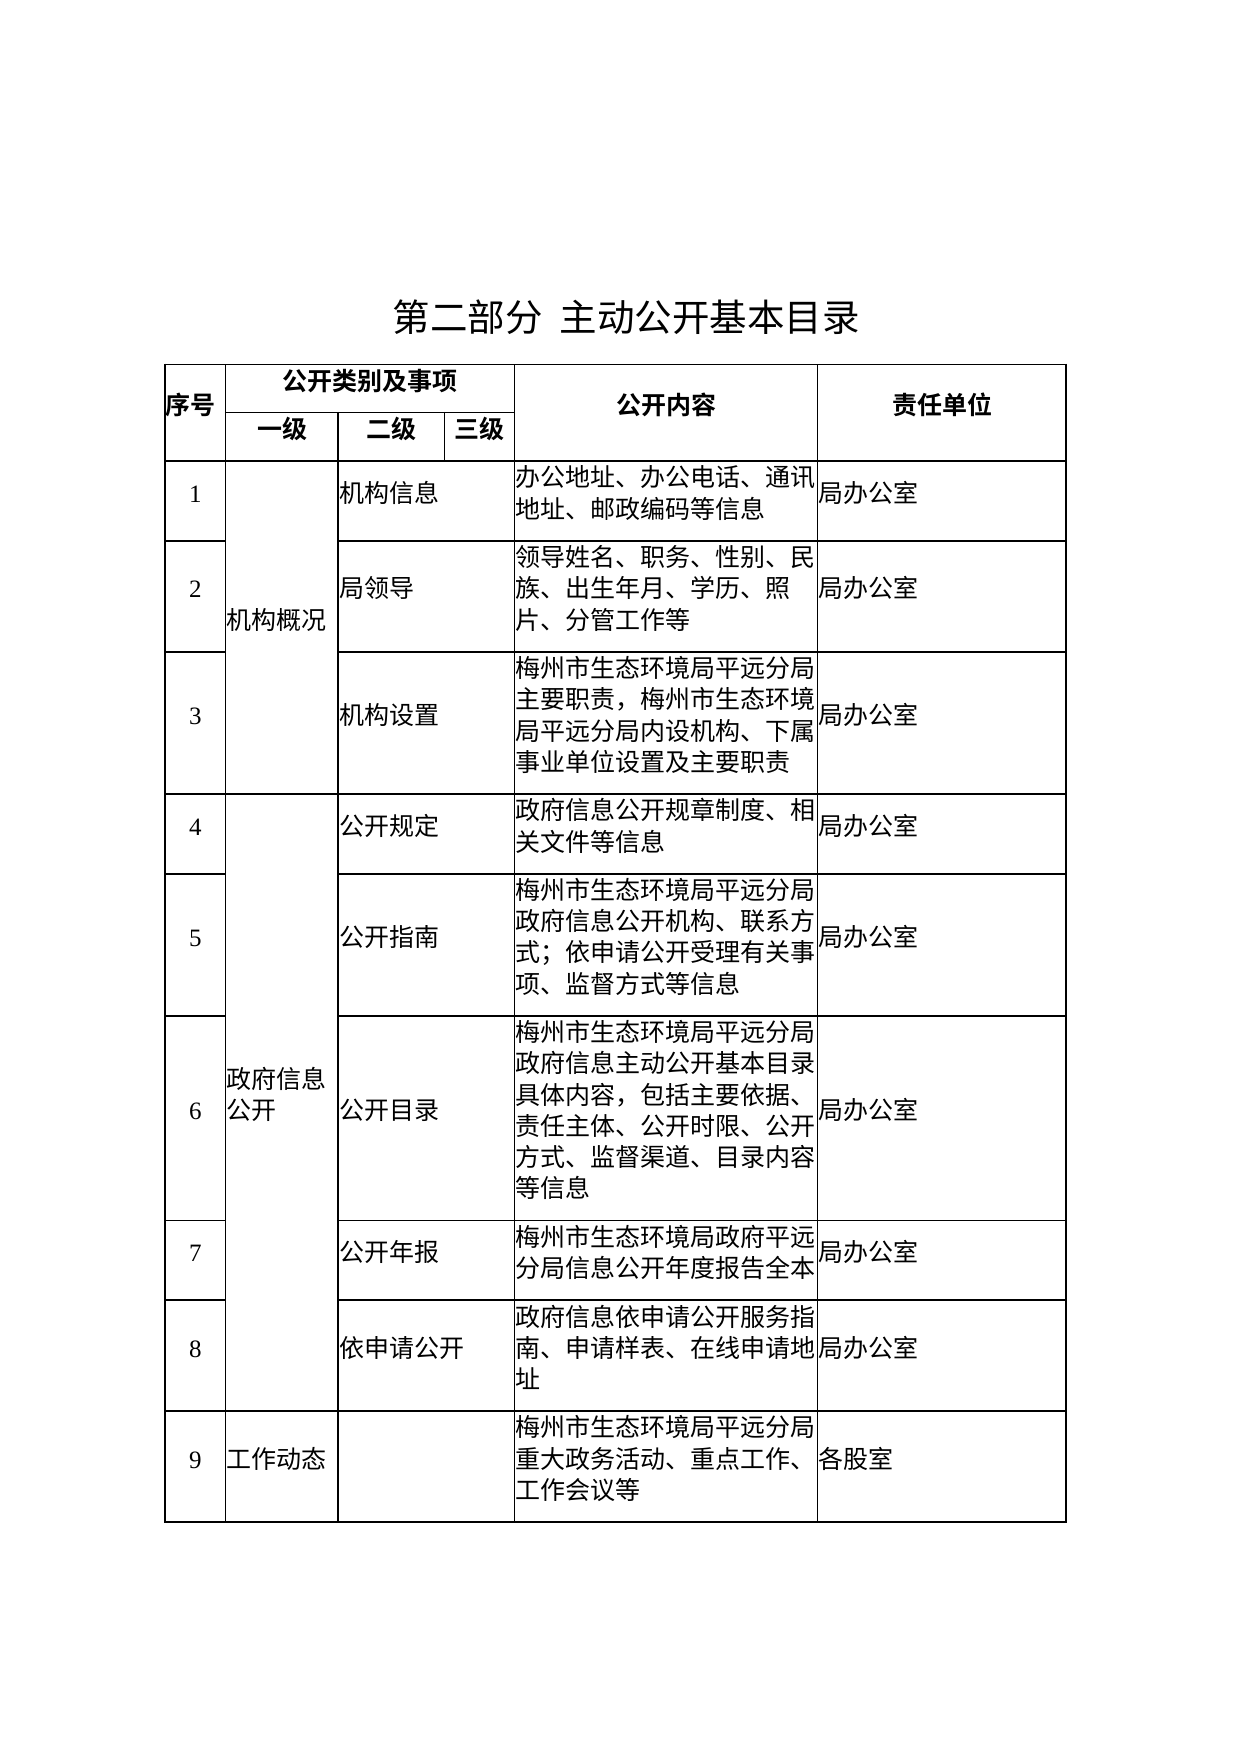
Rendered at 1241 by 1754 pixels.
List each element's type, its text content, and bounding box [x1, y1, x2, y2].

table_cell 梅州市生态环境局平远分局政府信息主动公开基本目录具体内容，包括主要依据、责任主体、公开时限、公开方式、监督渠道、目录内容等信息 [515, 1017, 817, 1220]
table_cell 二级 [339, 413, 444, 460]
table_cell 公开年报 [339, 1221, 514, 1299]
table_cell 9 [166, 1412, 225, 1521]
table_cell 梅州市生态环境局政府平远分局信息公开年度报告全本 [515, 1221, 817, 1299]
table_header 公开内容 [515, 365, 817, 460]
table_cell 4 [166, 795, 225, 873]
table_header 责任单位 [818, 365, 1065, 460]
table_cell 领导姓名、职务、性别、民族、出生年月、学历、照片、分管工作等 [515, 542, 817, 651]
table_cell 机构信息 [339, 462, 514, 540]
table_cell 公开目录 [339, 1017, 514, 1220]
table_cell 1 [166, 462, 225, 540]
table_cell 局办公室 [818, 542, 1065, 651]
table_cell 梅州市生态环境局平远分局主要职责，梅州市生态环境局平远分局内设机构、下属事业单位设置及主要职责 [515, 653, 817, 793]
table_cell 三级 [445, 413, 514, 460]
table_cell 工作动态 [226, 1412, 337, 1521]
table_cell 一级 [226, 413, 337, 460]
table_cell 5 [166, 875, 225, 1015]
table_cell 依申请公开 [339, 1301, 514, 1410]
table_cell 政府信息依申请公开服务指南、申请样表、在线申请地址 [515, 1301, 817, 1410]
table_cell 机构概况 [226, 462, 337, 793]
table_header 公开类别及事项 [226, 365, 514, 412]
table_cell 局办公室 [818, 1221, 1065, 1299]
table_cell 公开规定 [339, 795, 514, 873]
table_cell 办公地址、办公电话、通讯地址、邮政编码等信息 [515, 462, 817, 540]
table_cell 局办公室 [818, 875, 1065, 1015]
table_cell 3 [166, 653, 225, 793]
table_header 序号 [166, 365, 225, 460]
table_cell 梅州市生态环境局平远分局政府信息公开机构、联系方式；依申请公开受理有关事项、监督方式等信息 [515, 875, 817, 1015]
table_cell 政府信息公开规章制度、相关文件等信息 [515, 795, 817, 873]
table_cell 局办公室 [818, 795, 1065, 873]
table_cell 梅州市生态环境局平远分局重大政务活动、重点工作、工作会议等 [515, 1412, 817, 1521]
table_cell 局办公室 [818, 1017, 1065, 1220]
table_cell 8 [166, 1301, 225, 1410]
table_cell 局领导 [339, 542, 514, 651]
table_cell 各股室 [818, 1412, 1065, 1521]
table_cell 7 [166, 1221, 225, 1299]
table_cell 公开指南 [339, 875, 514, 1015]
table_cell [339, 1412, 514, 1521]
table_cell 6 [166, 1017, 225, 1220]
table_cell 机构设置 [339, 653, 514, 793]
table_cell 局办公室 [818, 462, 1065, 540]
table_cell 2 [166, 542, 225, 651]
table_cell 局办公室 [818, 653, 1065, 793]
text 第二部分 主动公开基本目录 [165, 283, 1087, 348]
table_cell 政府信息公开 [226, 795, 337, 1410]
table_cell 局办公室 [818, 1301, 1065, 1410]
